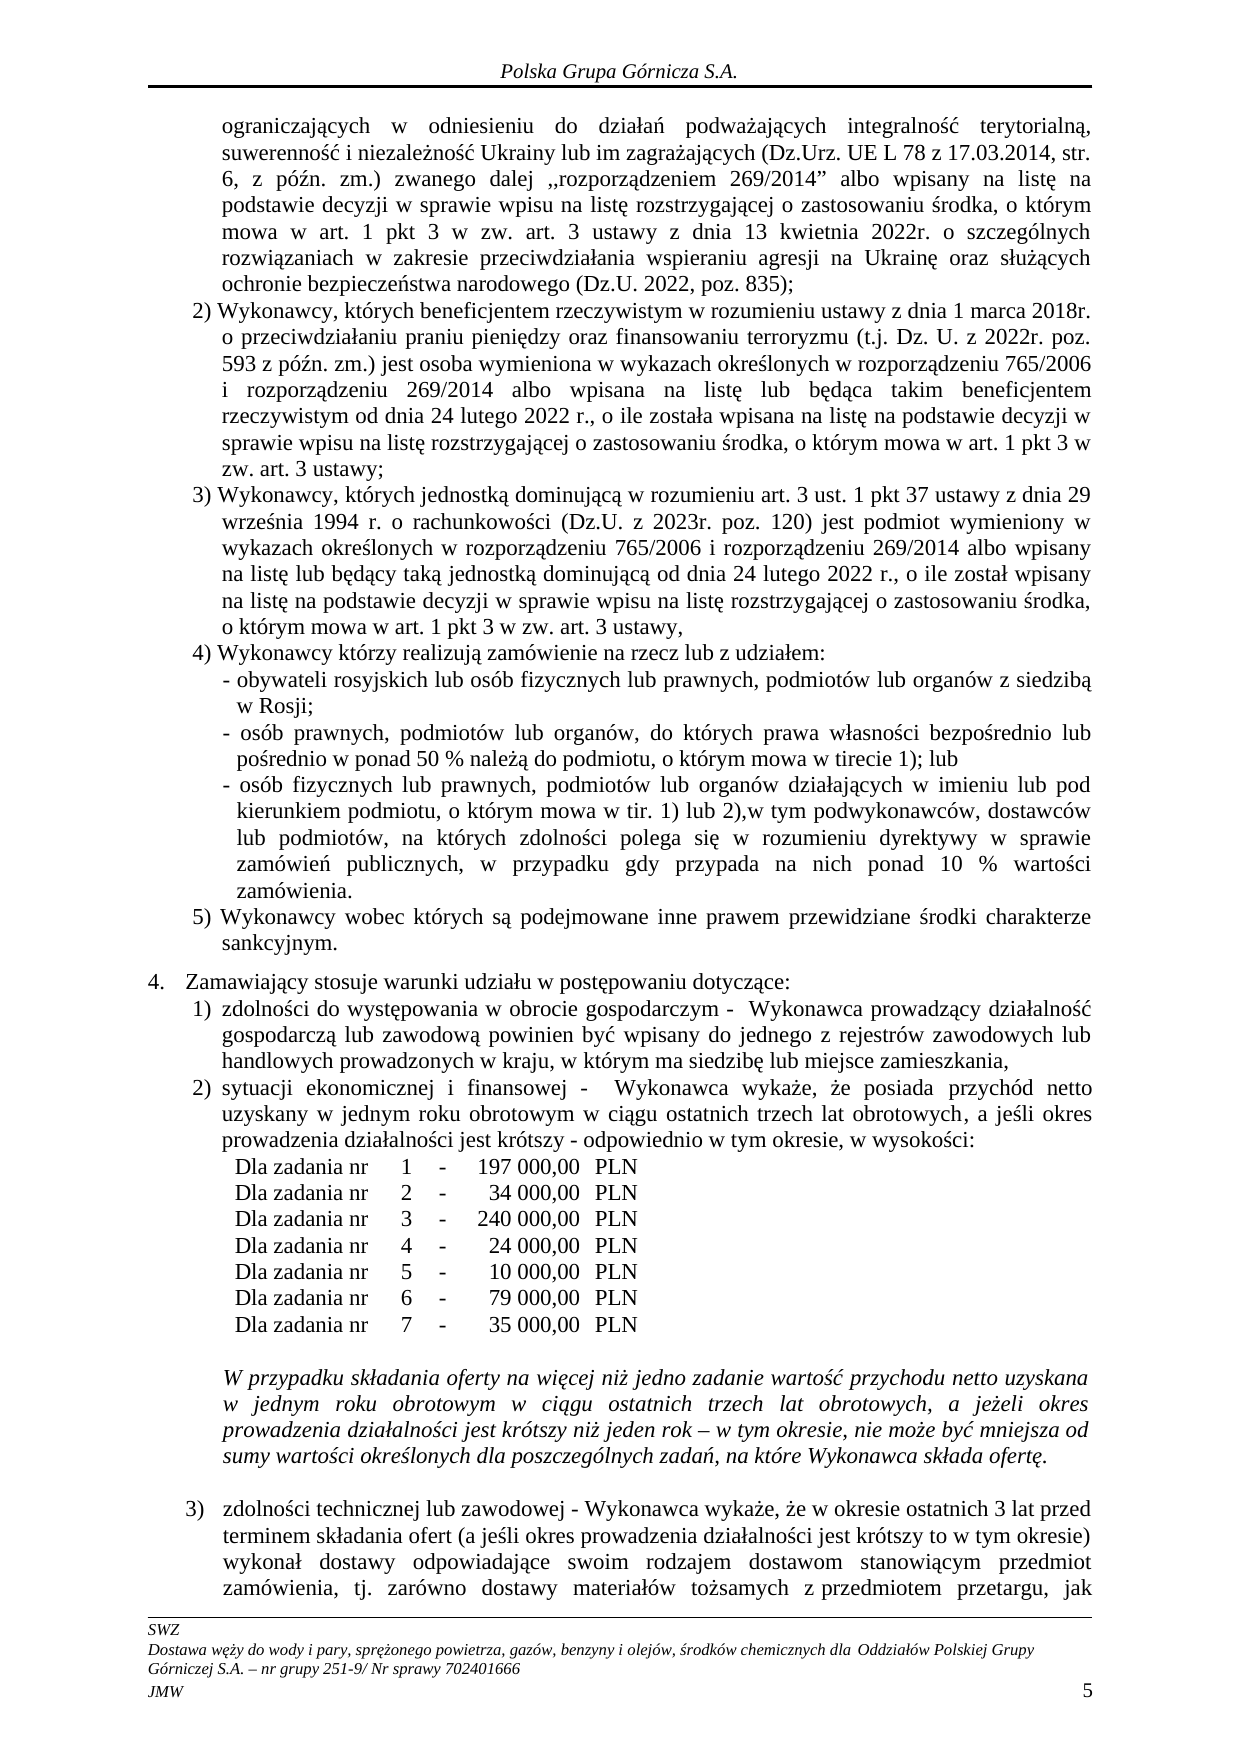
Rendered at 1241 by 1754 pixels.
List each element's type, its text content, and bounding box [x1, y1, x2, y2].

table_cell PLN [587, 1179, 958, 1205]
list Zamawiający stosuje warunki udziału w postępowaniu dotyczące: [148, 968, 1092, 994]
table_header 197 000,00 [467, 1153, 587, 1179]
text 3) Wykonawcy, których jednostką dominującą w rozumieniu art. 3 ust. 1 pkt 37 ustawy z dnia 29 września 1994 r. o rachunkowości (Dz.U. z 2023r. poz. 120) jest podmiot wymieniony w wykazach określonych w rozporządzeniu 765/2006 i rozporządzeniu 269/2014 albo wpisany na listę lub będący taką jednostką dominującą od dnia 24 lutego 2022 r., o ile został wpisany na listę na podstawie decyzji w sprawie wpisu na listę rozstrzygającej o zastosowaniu środka, o którym mowa w art. 1 pkt 3 w zw. art. 3 ustawy, [192, 481, 1092, 639]
table_header - [431, 1153, 467, 1179]
table_cell PLN [587, 1311, 958, 1337]
text 4) Wykonawcy którzy realizują zamówienie na rzecz lub z udziałem: [192, 639, 1092, 666]
list sytuacji ekonomicznej i finansowej - Wykonawca wykaże, że posiada przychód netto uzyskany w jednym roku obrotowym w ciągu ostatnich trzech lat obrotowych, a jeśli okres prowadzenia działalności jest krótszy - odpowiednio w tym okresie, w wysokości: [192, 1074, 1092, 1153]
table_cell 7 [381, 1311, 431, 1337]
table_cell 4 [381, 1232, 431, 1258]
table_header PLN [587, 1153, 958, 1179]
table_cell Dla zadania nr [222, 1311, 381, 1337]
table_cell 35 000,00 [467, 1311, 587, 1337]
table_cell PLN [587, 1232, 958, 1258]
table_cell - [431, 1179, 467, 1205]
table_cell 79 000,00 [467, 1285, 587, 1311]
table_header 1 [381, 1153, 431, 1179]
table_cell 3 [381, 1205, 431, 1232]
text - obywateli rosyjskich lub osób fizycznych lub prawnych, podmiotów lub organów z siedzibą w Rosji; [222, 666, 1092, 718]
table_cell Dla zadania nr [222, 1258, 381, 1284]
text 5) Wykonawcy wobec których są podejmowane inne prawem przewidziane środki charakterze sankcyjnym. [192, 903, 1092, 956]
table_cell - [431, 1285, 467, 1311]
table_cell 240 000,00 [467, 1205, 587, 1232]
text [192, 112, 1092, 297]
table_cell PLN [587, 1258, 958, 1284]
table_header Dla zadania nr [222, 1153, 381, 1179]
text - osób fizycznych lub prawnych, podmiotów lub organów działających w imieniu lub pod kierunkiem podmiotu, o którym mowa w tir. 1) lub 2),w tym podwykonawców, dostawców lub podmiotów, na których zdolności polega się w rozumieniu dyrektywy w sprawie zamówień publicznych, w przypadku gdy przypada na nich ponad 10 % wartości zamówienia. [222, 771, 1092, 903]
table_cell PLN [587, 1205, 958, 1232]
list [185, 1495, 1092, 1601]
table_cell 10 000,00 [467, 1258, 587, 1284]
table_cell PLN [587, 1285, 958, 1311]
table_cell 24 000,00 [467, 1232, 587, 1258]
table_cell - [431, 1205, 467, 1232]
text 2) Wykonawcy, których beneficjentem rzeczywistym w rozumieniu ustawy z dnia 1 marca 2018r. o przeciwdziałaniu praniu pieniędzy oraz finansowaniu terroryzmu (t.j. Dz. U. z 2022r. poz. 593 z późn. zm.) jest osoba wymieniona w wykazach określonych w rozporządzeniu 765/2006 i rozporządzeniu 269/2014 albo wpisana na listę lub będąca takim beneficjentem rzeczywistym od dnia 24 lutego 2022 r., o ile została wpisana na listę na podstawie decyzji w sprawie wpisu na listę rozstrzygającej o zastosowaniu środka, o którym mowa w art. 1 pkt 3 w zw. art. 3 ustawy; [192, 297, 1092, 481]
table_cell 5 [381, 1258, 431, 1284]
table_cell Dla zadania nr [222, 1205, 381, 1232]
table_cell 6 [381, 1285, 431, 1311]
text - osób prawnych, podmiotów lub organów, do których prawa własności bezpośrednio lub pośrednio w ponad 50 % należą do podmiotu, o którym mowa w tirecie 1); lub [222, 718, 1092, 771]
table_cell Dla zadania nr [222, 1285, 381, 1311]
table_cell Dla zadania nr [222, 1179, 381, 1205]
table_cell 34 000,00 [467, 1179, 587, 1205]
table_cell - [431, 1258, 467, 1284]
list W przypadku składania oferty na więcej niż jedno zadanie wartość przychodu netto uzyskana w jednym roku obrotowym w ciągu ostatnich trzech lat obrotowych, a jeżeli okres prowadzenia działalności jest krótszy niż jeden rok – w tym okresie, nie może być mniejsza od sumy wartości określonych dla poszczególnych zadań, na które Wykonawca składa ofertę. [223, 1363, 1092, 1469]
table_cell - [431, 1232, 467, 1258]
table_cell 2 [381, 1179, 431, 1205]
table_cell - [431, 1311, 467, 1337]
table_cell Dla zadania nr [222, 1232, 381, 1258]
list zdolności do występowania w obrocie gospodarczym - Wykonawca prowadzący działalność gospodarczą lub zawodową powinien być wpisany do jednego z rejestrów zawodowych lub handlowych prowadzonych w kraju, w którym ma siedzibę lub miejsce zamieszkania, [192, 994, 1092, 1074]
